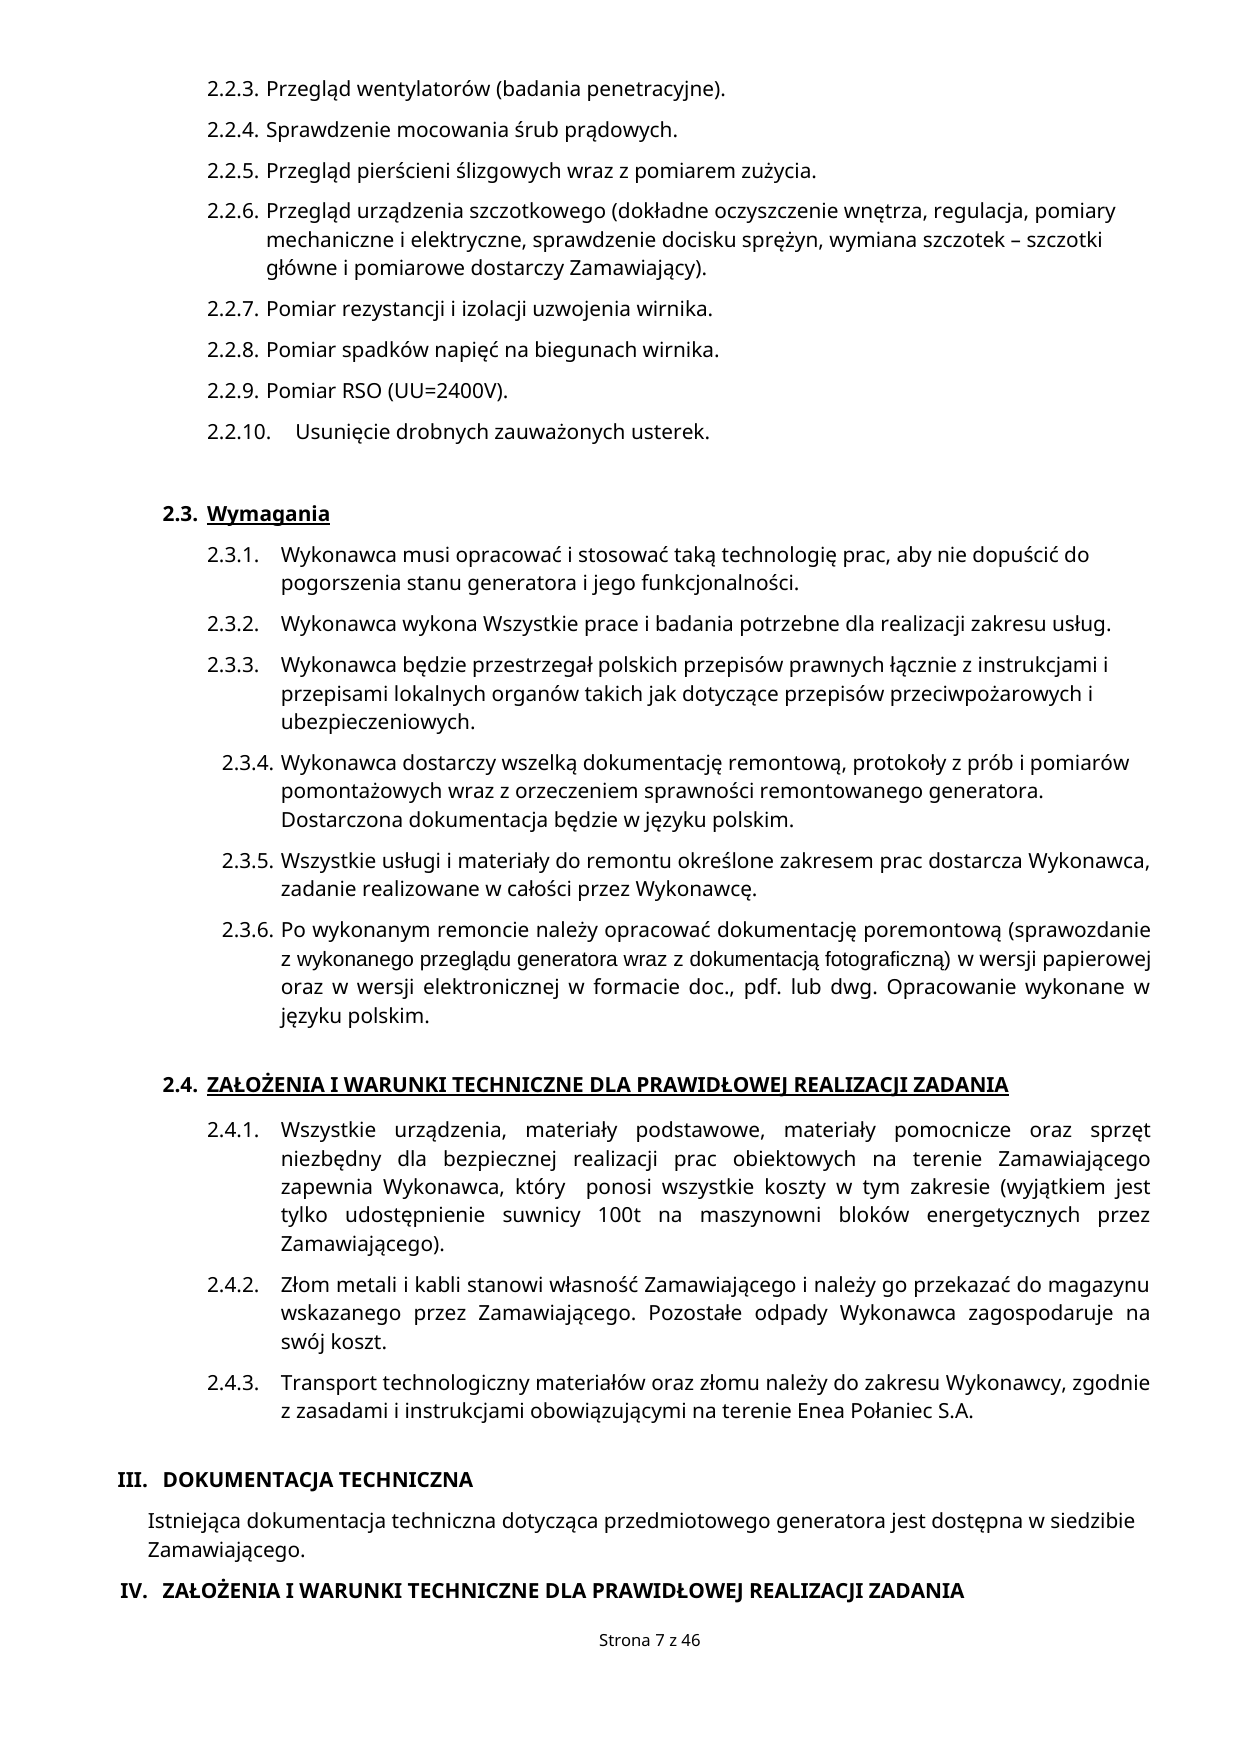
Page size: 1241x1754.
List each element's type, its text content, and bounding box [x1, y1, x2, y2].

list Wykonawca dostarczy wszelką dokumentację remontową, protokoły z prób i pomiarów pomontażowych wraz z orzeczeniem sprawności remontowanego generatora. Dostarczona dokumentacja będzie w języku polskim. [222, 748, 1152, 833]
list Przegląd pierścieni ślizgowych wraz z pomiarem zużycia. [207, 156, 1152, 184]
list Wszystkie usługi i materiały do remontu określone zakresem prac dostarcza Wykonawca, zadanie realizowane w całości przez Wykonawcę. [222, 846, 1152, 903]
list Pomiar spadków napięć na biegunach wirnika. [207, 335, 1152, 364]
list Wymagania [162, 499, 1152, 528]
list Usunięcie drobnych zauważonych usterek. [207, 417, 1152, 446]
list DOKUMENTACJA TECHNICZNA [148, 1466, 1152, 1494]
list Pomiar rezystancji i izolacji uzwojenia wirnika. [207, 294, 1152, 323]
list Istniejąca dokumentacja techniczna dotycząca przedmiotowego generatora jest dostępna w siedzibie Zamawiającego. [148, 1506, 1152, 1563]
list Przegląd wentylatorów (badania penetracyjne). [207, 74, 1152, 102]
list Wykonawca będzie przestrzegał polskich przepisów prawnych łącznie z instrukcjami i przepisami lokalnych organów takich jak dotyczące przepisów przeciwpożarowych i ubezpieczeniowych. [207, 650, 1152, 736]
list Wykonawca musi opracować i stosować taką technologię prac, aby nie dopuścić do pogorszenia stanu generatora i jego funkcjonalności. [207, 540, 1152, 597]
list ZAŁOŻENIA I WARUNKI TECHNICZNE DLA PRAWIDŁOWEJ REALIZACJI ZADANIA [148, 1576, 1152, 1604]
list Przegląd urządzenia szczotkowego (dokładne oczyszczenie wnętrza, regulacja, pomiary mechaniczne i elektryczne, sprawdzenie docisku sprężyn, wymiana szczotek – szczotki główne i pomiarowe dostarczy Zamawiający). [207, 197, 1152, 282]
list Po wykonanym remoncie należy opracować dokumentację poremontową (sprawozdanie z wykonanego przeglądu generatora wraz z dokumentacją fotograficzną) w wersji papierowej oraz w wersji elektronicznej w formacie doc., pdf. lub dwg. Opracowanie wykonane w języku polskim. [222, 915, 1152, 1029]
list Złom metali i kabli stanowi własność Zamawiającego i należy go przekazać do magazynu wskazanego przez Zamawiającego. Pozostałe odpady Wykonawca zagospodaruje na swój koszt. [207, 1270, 1152, 1355]
list ZAŁOŻENIA I WARUNKI TECHNICZNE DLA PRAWIDŁOWEJ REALIZACJI ZADANIA [162, 1070, 1152, 1098]
list Transport technologiczny materiałów oraz złomu należy do zakresu Wykonawcy, zgodnie z zasadami i instrukcjami obowiązującymi na terenie Enea Połaniec S.A. [207, 1368, 1152, 1424]
list Wszystkie urządzenia, materiały podstawowe, materiały pomocnicze oraz sprzęt niezbędny dla bezpiecznej realizacji prac obiektowych na terenie Zamawiającego zapewnia Wykonawca, który ponosi wszystkie koszty w tym zakresie (wyjątkiem jest tylko udostępnienie suwnicy 100t na maszynowni bloków energetycznych przez Zamawiającego). [207, 1115, 1152, 1257]
list Pomiar RSO (UU=2400V). [207, 376, 1152, 405]
list Wykonawca wykona Wszystkie prace i badania potrzebne dla realizacji zakresu usług. [207, 609, 1152, 638]
list Sprawdzenie mocowania śrub prądowych. [207, 115, 1152, 143]
